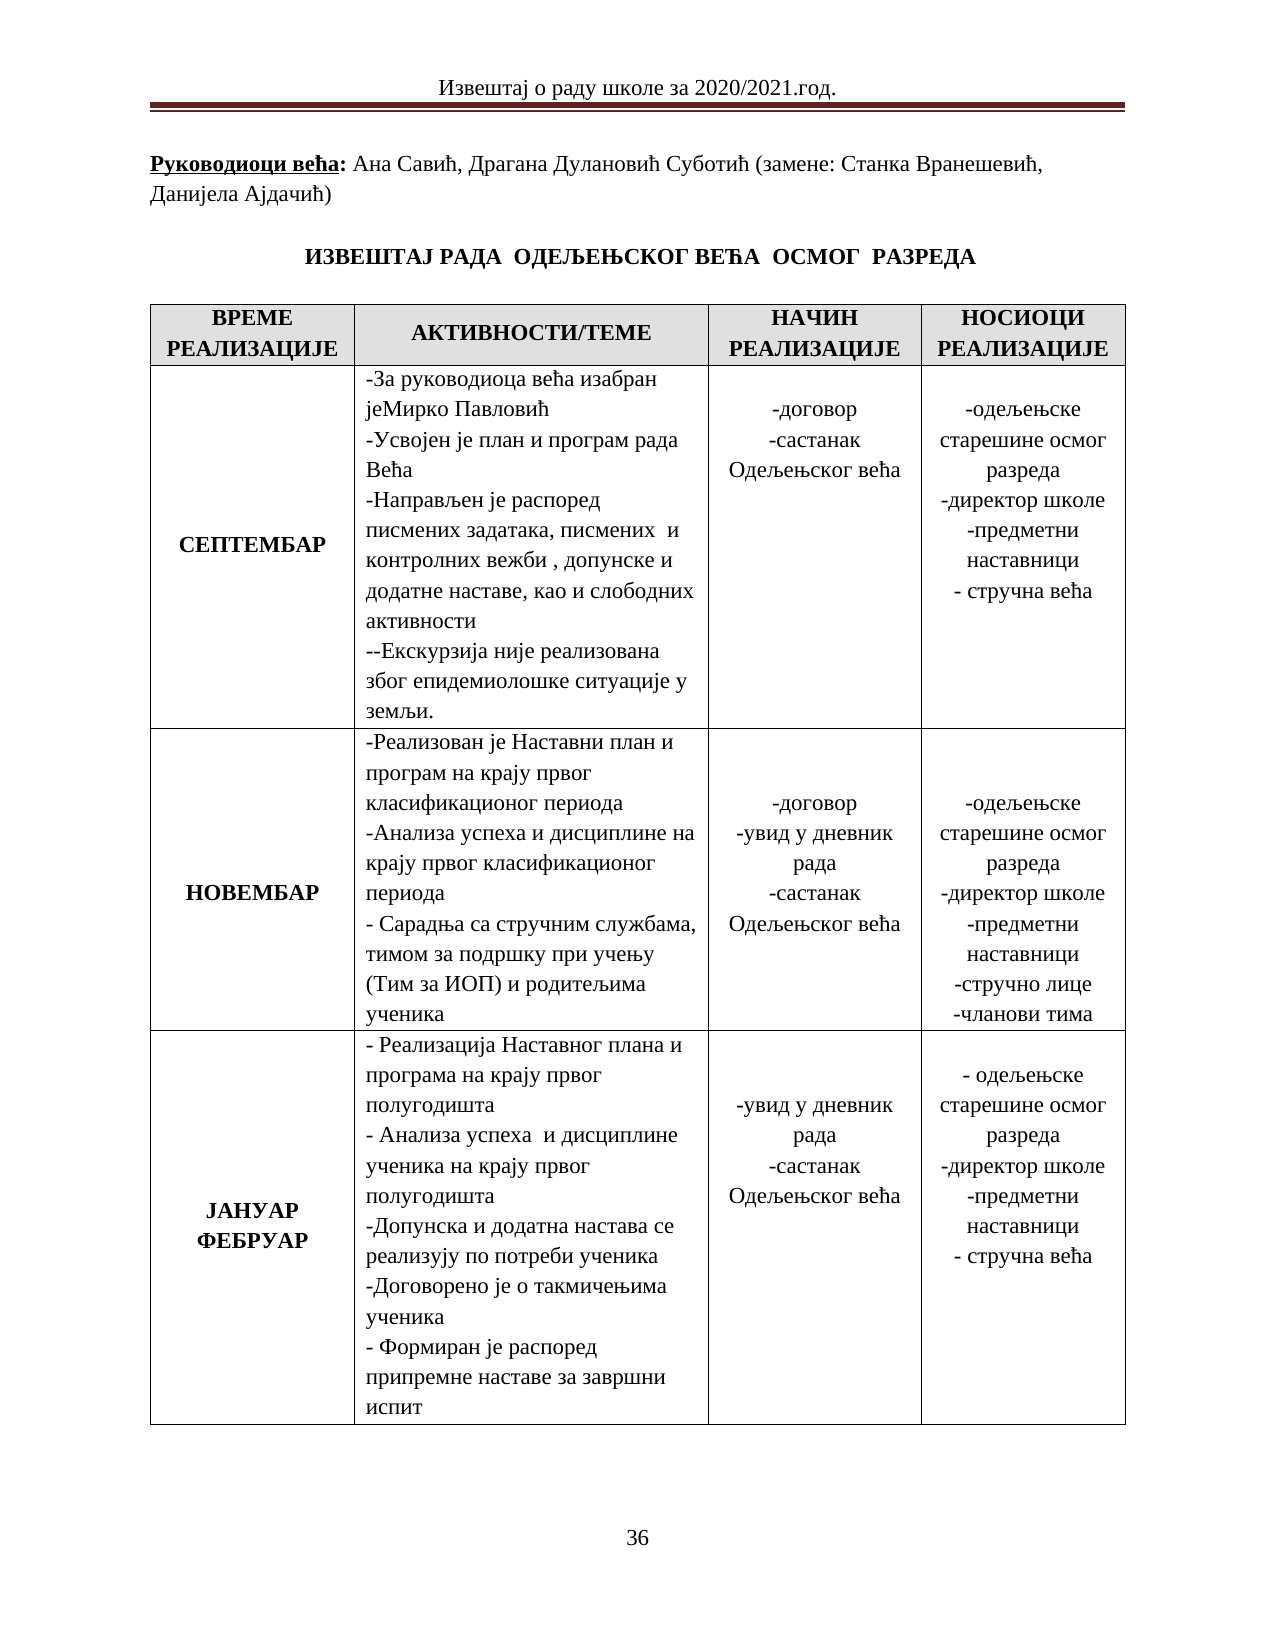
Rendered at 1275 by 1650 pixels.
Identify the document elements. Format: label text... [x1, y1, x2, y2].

table_cell ЈАНУАР ФЕБРУАР [151, 1031, 354, 1424]
table_header НОСИОЦИ РЕАЛИЗАЦИЈЕ [922, 305, 1125, 365]
table_cell -одељењске старешине осмог разреда -директор школе -предметни наставници -стручно лице -чланови тима [922, 729, 1125, 1030]
table_cell СЕПТЕМБАР [151, 366, 354, 728]
table_cell -одељењске старешине осмог разреда -директор школе -предметни наставници - стручна већа [922, 366, 1125, 728]
table_header ВРЕМЕ РЕАЛИЗАЦИЈЕ [151, 305, 354, 365]
table_cell -Реализован је Наставни план и програм на крају првог класификационог периода -Анализа успеха и дисциплине на крају првог класификационог периода - Сарадња са стручним службама, тимом за подршку при учењу (Тим за ИОП) и родитељима ученика [355, 729, 708, 1030]
table_cell -договор -састанак Одељењског већа [709, 366, 921, 728]
table_cell -договор -увид у дневник рада -састанак Одељењског већа [709, 729, 921, 1030]
table_cell НОВЕМБАР [151, 729, 354, 1030]
table_header АКТИВНОСТИ/ТЕМЕ [355, 305, 708, 365]
text ИЗВЕШТАЈ РАДА ОДЕЉЕЊСКОГ ВЕЋА ОСМОГ РАЗРЕДА [150, 243, 1125, 270]
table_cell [922, 1031, 1125, 1424]
text Руководиоци већа: Ана Савић, Драгана Дулановић Суботић (замене: Станка Вранешевић, Данијела Ајдачић) [150, 150, 1125, 207]
table_cell - Реализација Наставног плана и програма на крају првог полугодишта - Анализа успеха и дисциплине ученика на крају првог полугодишта -Допунска и додатна настава се реализују по потреби ученика -Договорено је о такмичењима ученика - Формиран је распоред припремне наставе за завршни испит [355, 1031, 708, 1424]
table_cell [709, 1031, 921, 1424]
table_cell -За руководиоца већа изабран јеМирко Павловић -Усвојен је план и програм рада Већа -Направљен је распоред писмених задатака, писмених и контролних вежби , допунске и додатне наставе, као и слободних активности --Екскурзија није реализована због епидемиолошке ситуације у земљи. [355, 366, 708, 728]
table_header НАЧИН РЕАЛИЗАЦИЈЕ [709, 305, 921, 365]
